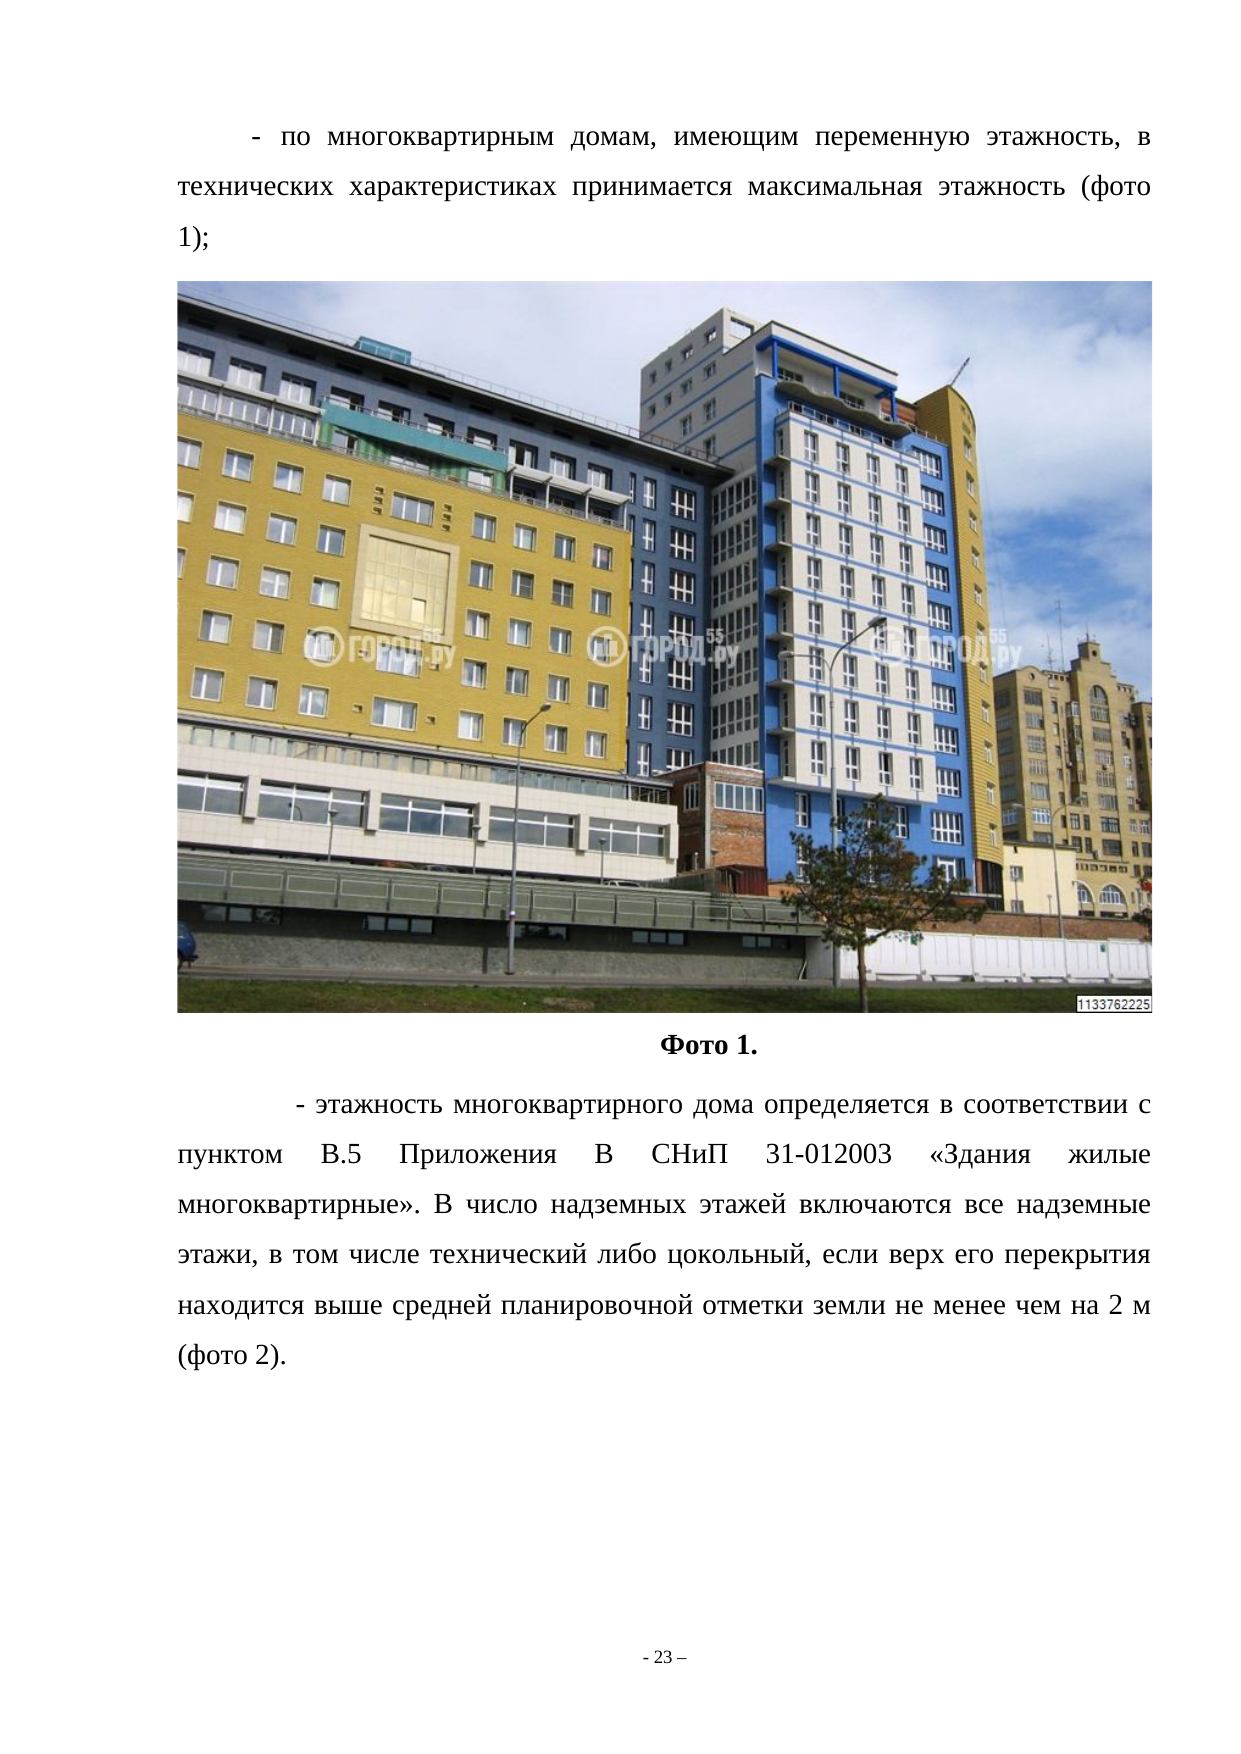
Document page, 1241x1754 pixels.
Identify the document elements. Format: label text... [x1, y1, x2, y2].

picture [177, 281, 1153, 1013]
text - по многоквартирным домам, имеющим переменную этажность, в технических характеристиках принимается максимальная этажность (фото 1); [177, 118, 1152, 252]
text Фото 1. [177, 1027, 1152, 1061]
text - этажность многоквартирного дома определяется в соответствии с пунктом В.5 Приложения В СНиП 31-012003 «Здания жилые многоквартирные». В число надземных этажей включаются все надземные этажи, в том числе технический либо цокольный, если верх его перекрытия находится выше средней планировочной отметки земли не менее чем на 2 м (фото 2). [177, 1086, 1152, 1371]
